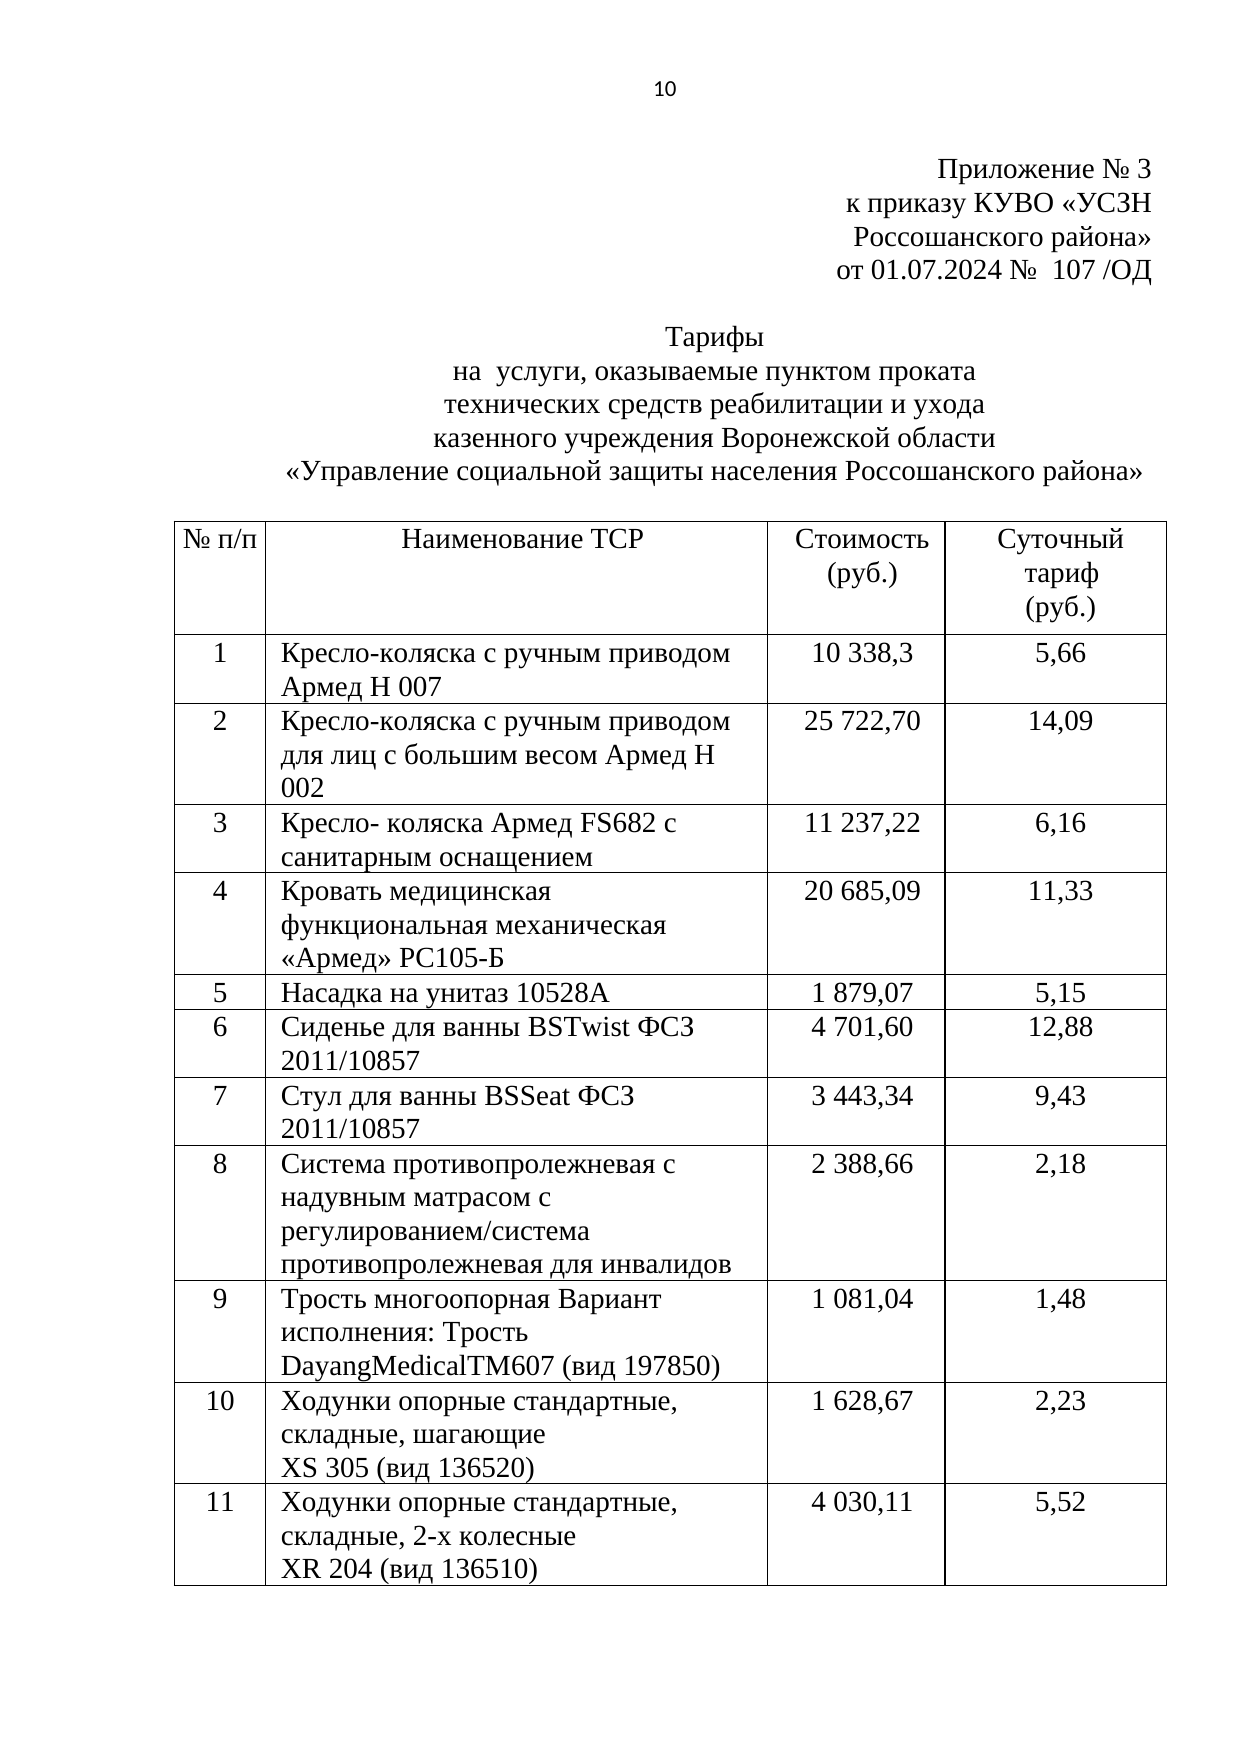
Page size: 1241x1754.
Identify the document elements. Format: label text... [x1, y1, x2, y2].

table_cell Стул для ванны BSSeat ФСЗ 2011/10857 [266, 1078, 767, 1145]
table_cell 10 338,3 [768, 635, 944, 702]
table_cell 1 879,07 [768, 975, 944, 1008]
table_cell Система противопролежневая с надувным матрасом с регулированием/система противопролежневая для инвалидов [266, 1146, 767, 1280]
table_cell 20 685,09 [768, 873, 944, 974]
table_cell 6,16 [946, 805, 1166, 872]
table_cell 2,18 [946, 1146, 1166, 1280]
table_header № п/п [175, 522, 265, 634]
table_cell 12,88 [946, 1010, 1166, 1077]
table_cell 6 [175, 1010, 265, 1077]
table_cell Кровать медицинская функциональная механическая «Армед» РС105-Б [266, 873, 767, 974]
table_cell 5,52 [946, 1484, 1166, 1585]
text Россошанского района» [236, 219, 1152, 252]
table_cell 11 237,22 [768, 805, 944, 872]
table_cell 9,43 [946, 1078, 1166, 1145]
table_cell Ходунки опорные стандартные, складные, шагающие XS 305 (вид 136520) [266, 1383, 767, 1483]
table_cell 9 [175, 1281, 265, 1382]
table_cell 5 [175, 975, 265, 1008]
text от 01.07.2024 № 107 /ОД [236, 252, 1152, 286]
table_cell 8 [175, 1146, 265, 1280]
table_cell 10 [175, 1383, 265, 1483]
table_cell 1 081,04 [768, 1281, 944, 1382]
text технических средств реабилитации и ухода [236, 386, 1152, 420]
table_cell 2 388,66 [768, 1146, 944, 1280]
table_cell 1,48 [946, 1281, 1166, 1382]
table_header Стоимость (руб.) [768, 522, 944, 634]
table_cell 4 030,11 [768, 1484, 944, 1585]
table_cell 1 [175, 635, 265, 702]
table_cell 1 628,67 [768, 1383, 944, 1483]
table_header Суточный тариф (руб.) [946, 522, 1166, 634]
text казенного учреждения Воронежской области [236, 420, 1152, 453]
text Приложение № 3 [236, 152, 1152, 185]
text Тарифы [236, 319, 1152, 353]
table_cell 11,33 [946, 873, 1166, 974]
table_cell Кресло-коляска с ручным приводом для лиц с большим весом Армед Н 002 [266, 704, 767, 804]
table_cell 25 722,70 [768, 704, 944, 804]
table_cell 11 [175, 1484, 265, 1585]
text к приказу КУВО «УСЗН [236, 185, 1152, 219]
table_cell 2 [175, 704, 265, 804]
table_cell Трость многоопорная Вариант исполнения: Трость DayangMedicalTM607 (вид 197850) [266, 1281, 767, 1382]
table_cell 7 [175, 1078, 265, 1145]
table_cell 3 443,34 [768, 1078, 944, 1145]
table_cell Насадка на унитаз 10528А [266, 975, 767, 1008]
table_cell Кресло-коляска с ручным приводом Армед Н 007 [266, 635, 767, 702]
table_cell 2,23 [946, 1383, 1166, 1483]
table_cell 3 [175, 805, 265, 872]
table_cell 4 701,60 [768, 1010, 944, 1077]
table_cell Ходунки опорные стандартные, складные, 2-х колесные XR 204 (вид 136510) [266, 1484, 767, 1585]
table_cell 14,09 [946, 704, 1166, 804]
table_header Наименование ТСР [266, 522, 767, 634]
table_cell 4 [175, 873, 265, 974]
table_cell Кресло- коляска Армед FS682 c санитарным оснащением [266, 805, 767, 872]
text на услуги, оказываемые пунктом проката [236, 353, 1152, 386]
text «Управление социальной защиты населения Россошанского района» [236, 453, 1152, 487]
table_cell 5,15 [946, 975, 1166, 1008]
table_cell Сиденье для ванны BSTwist ФСЗ 2011/10857 [266, 1010, 767, 1077]
table_cell 5,66 [946, 635, 1166, 702]
